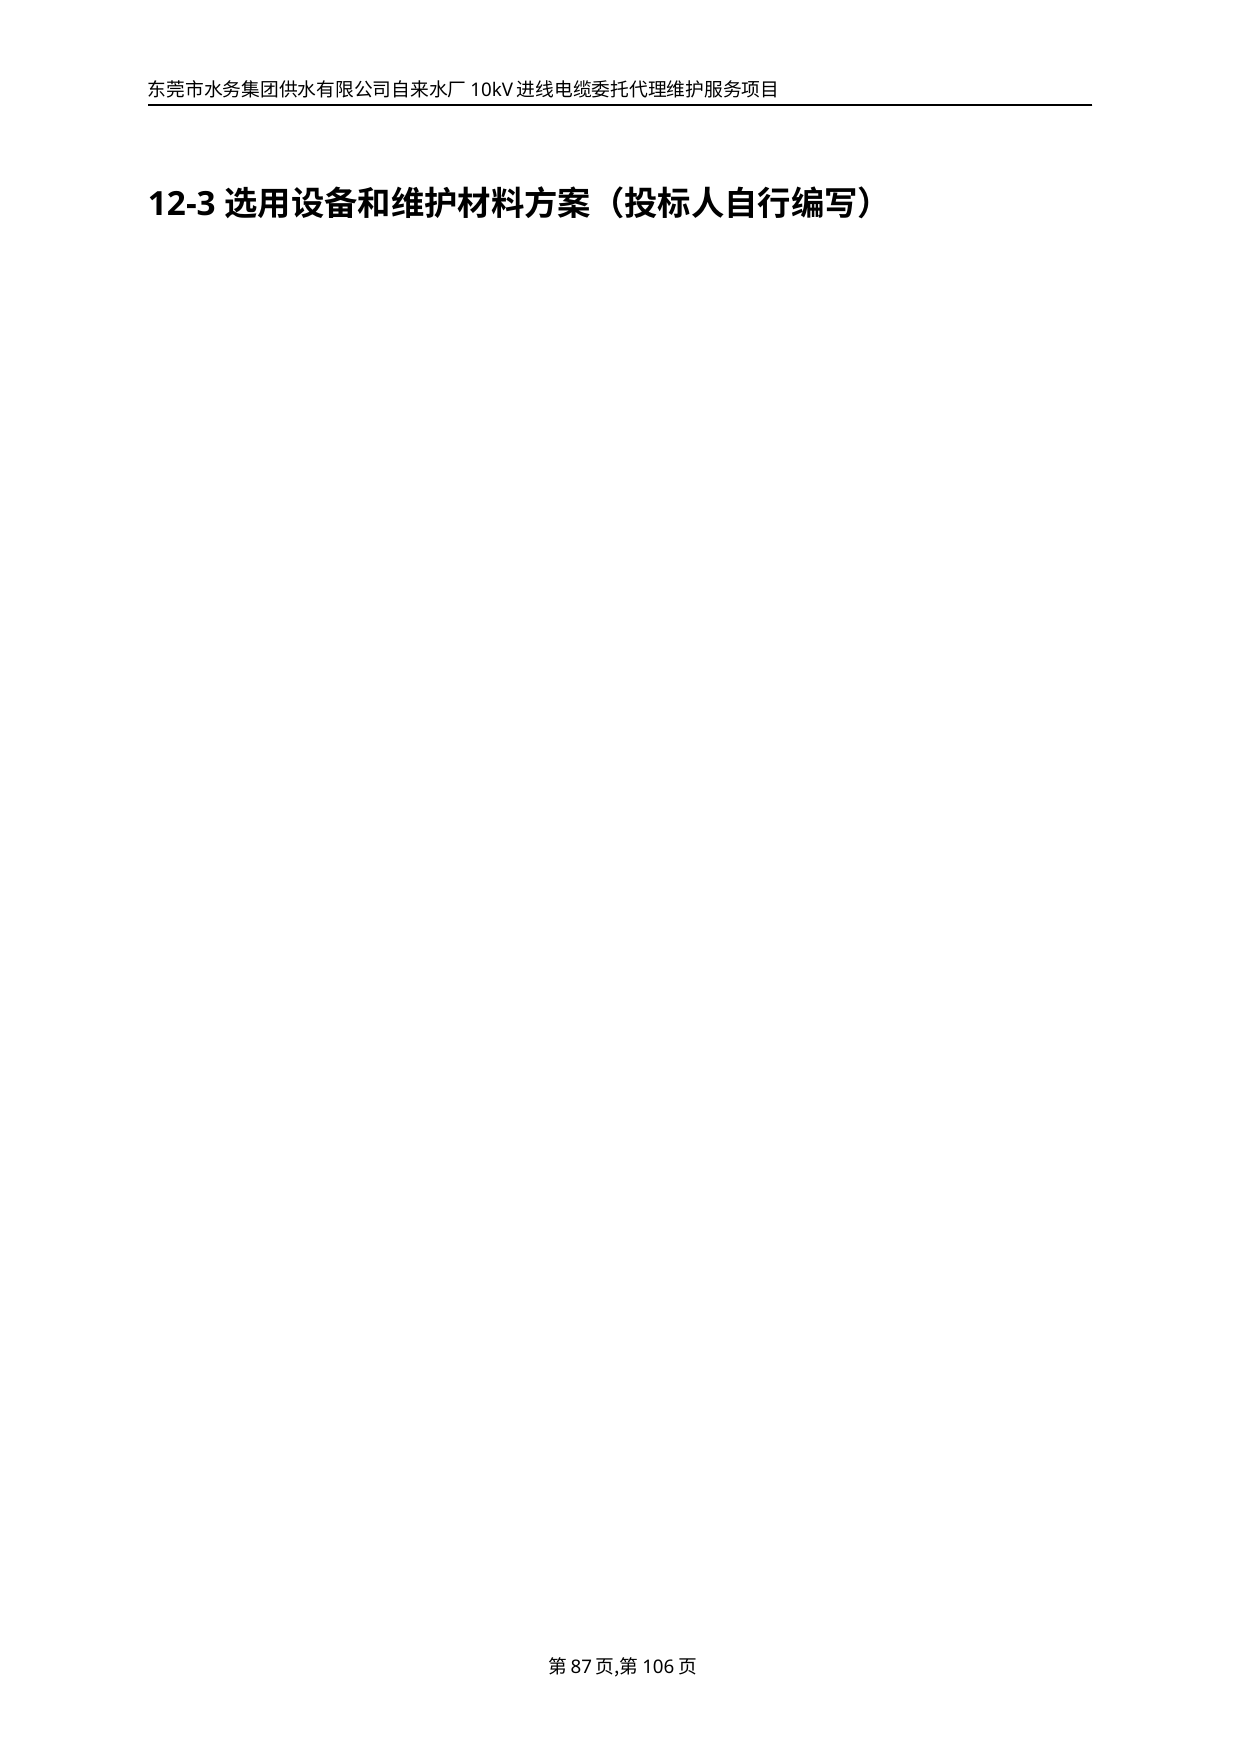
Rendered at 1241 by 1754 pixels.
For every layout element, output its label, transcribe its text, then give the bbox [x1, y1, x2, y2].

text 12-3 选用设备和维护材料方案（投标人自行编写） [148, 177, 1092, 226]
